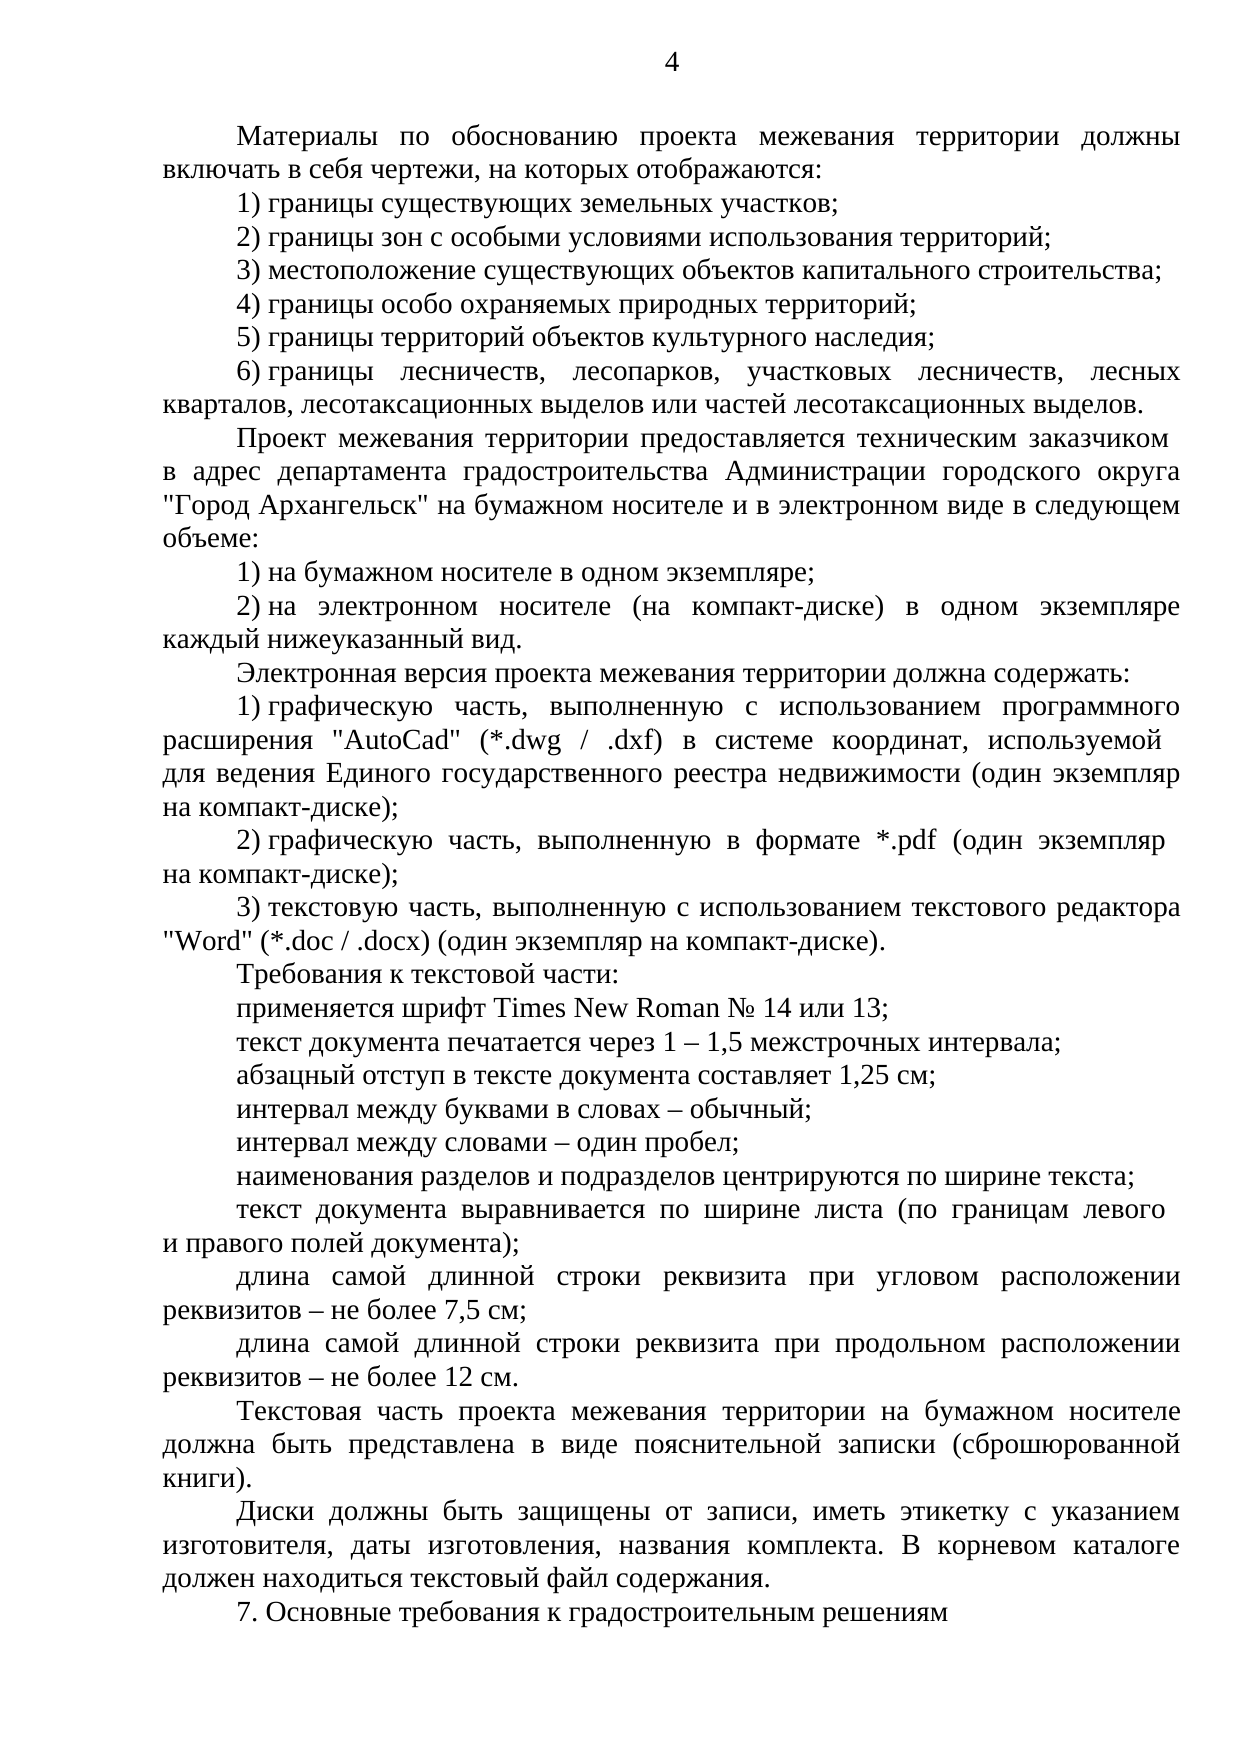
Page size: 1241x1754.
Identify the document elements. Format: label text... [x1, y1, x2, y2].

text Материалы по обоснованию проекта межевания территории должны включать в себя чертежи, на которых отображаются: [162, 118, 1181, 185]
text 7. Основные требования к градостроительным решениям [162, 1594, 1181, 1627]
text Требования к текстовой части: [162, 957, 1181, 990]
text 4) границы особо охраняемых природных территорий; [162, 286, 1181, 319]
text Электронная версия проекта межевания территории должна содержать: [162, 655, 1181, 688]
text 1) графическую часть, выполненную с использованием программного расширения "AutoCad" (*.dwg / .dxf) в системе координат, используемой для ведения Единого государственного реестра недвижимости (один экземпляр на компакт-диске); [162, 688, 1181, 822]
text Текстовая часть проекта межевания территории на бумажном носителе должна быть представлена в виде пояснительной записки (сброшюрованной книги). [162, 1393, 1181, 1493]
text 1) границы существующих земельных участков; [162, 185, 1181, 219]
text 2) границы зон с особыми условиями использования территорий; [162, 219, 1181, 252]
text 2) на электронном носителе (на компакт-диске) в одном экземпляре каждый нижеуказанный вид. [162, 588, 1181, 655]
text текст документа печатается через 1 – 1,5 межстрочных интервала; [162, 1024, 1181, 1057]
text 6) границы лесничеств, лесопарков, участковых лесничеств, лесных кварталов, лесотаксационных выделов или частей лесотаксационных выделов. [162, 353, 1181, 420]
text интервал между словами – один пробел; [162, 1124, 1181, 1158]
text 3) текстовую часть, выполненную с использованием текстового редактора "Word" (*.doc / .docx) (один экземпляр на компакт-диске). [162, 889, 1181, 957]
text текст документа выравнивается по ширине листа (по границам левого и правого полей документа); [162, 1191, 1181, 1258]
text 5) границы территорий объектов культурного наследия; [162, 319, 1181, 353]
text абзацный отступ в тексте документа составляет 1,25 см; [162, 1057, 1181, 1091]
text интервал между буквами в словах – обычный; [162, 1091, 1181, 1124]
text длина самой длинной строки реквизита при угловом расположении реквизитов – не более 7,5 см; [162, 1258, 1181, 1326]
text применяется шрифт Times New Roman № 14 или 13; [162, 990, 1181, 1024]
text длина самой длинной строки реквизита при продольном расположении реквизитов – не более 12 см. [162, 1326, 1181, 1393]
text 1) на бумажном носителе в одном экземпляре; [162, 554, 1181, 588]
text 2) графическую часть, выполненную в формате *.pdf (один экземпляр на компакт-диске); [162, 822, 1181, 889]
text 3) местоположение существующих объектов капитального строительства; [162, 252, 1181, 286]
text наименования разделов и подразделов центрируются по ширине текста; [162, 1158, 1181, 1191]
text Проект межевания территории предоставляется техническим заказчиком в адрес департамента градостроительства Администрации городского округа "Город Архангельск" на бумажном носителе и в электронном виде в следующем объеме: [162, 420, 1181, 554]
text Диски должны быть защищены от записи, иметь этикетку с указанием изготовителя, даты изготовления, названия комплекта. В корневом каталоге должен находиться текстовый файл содержания. [162, 1493, 1181, 1594]
